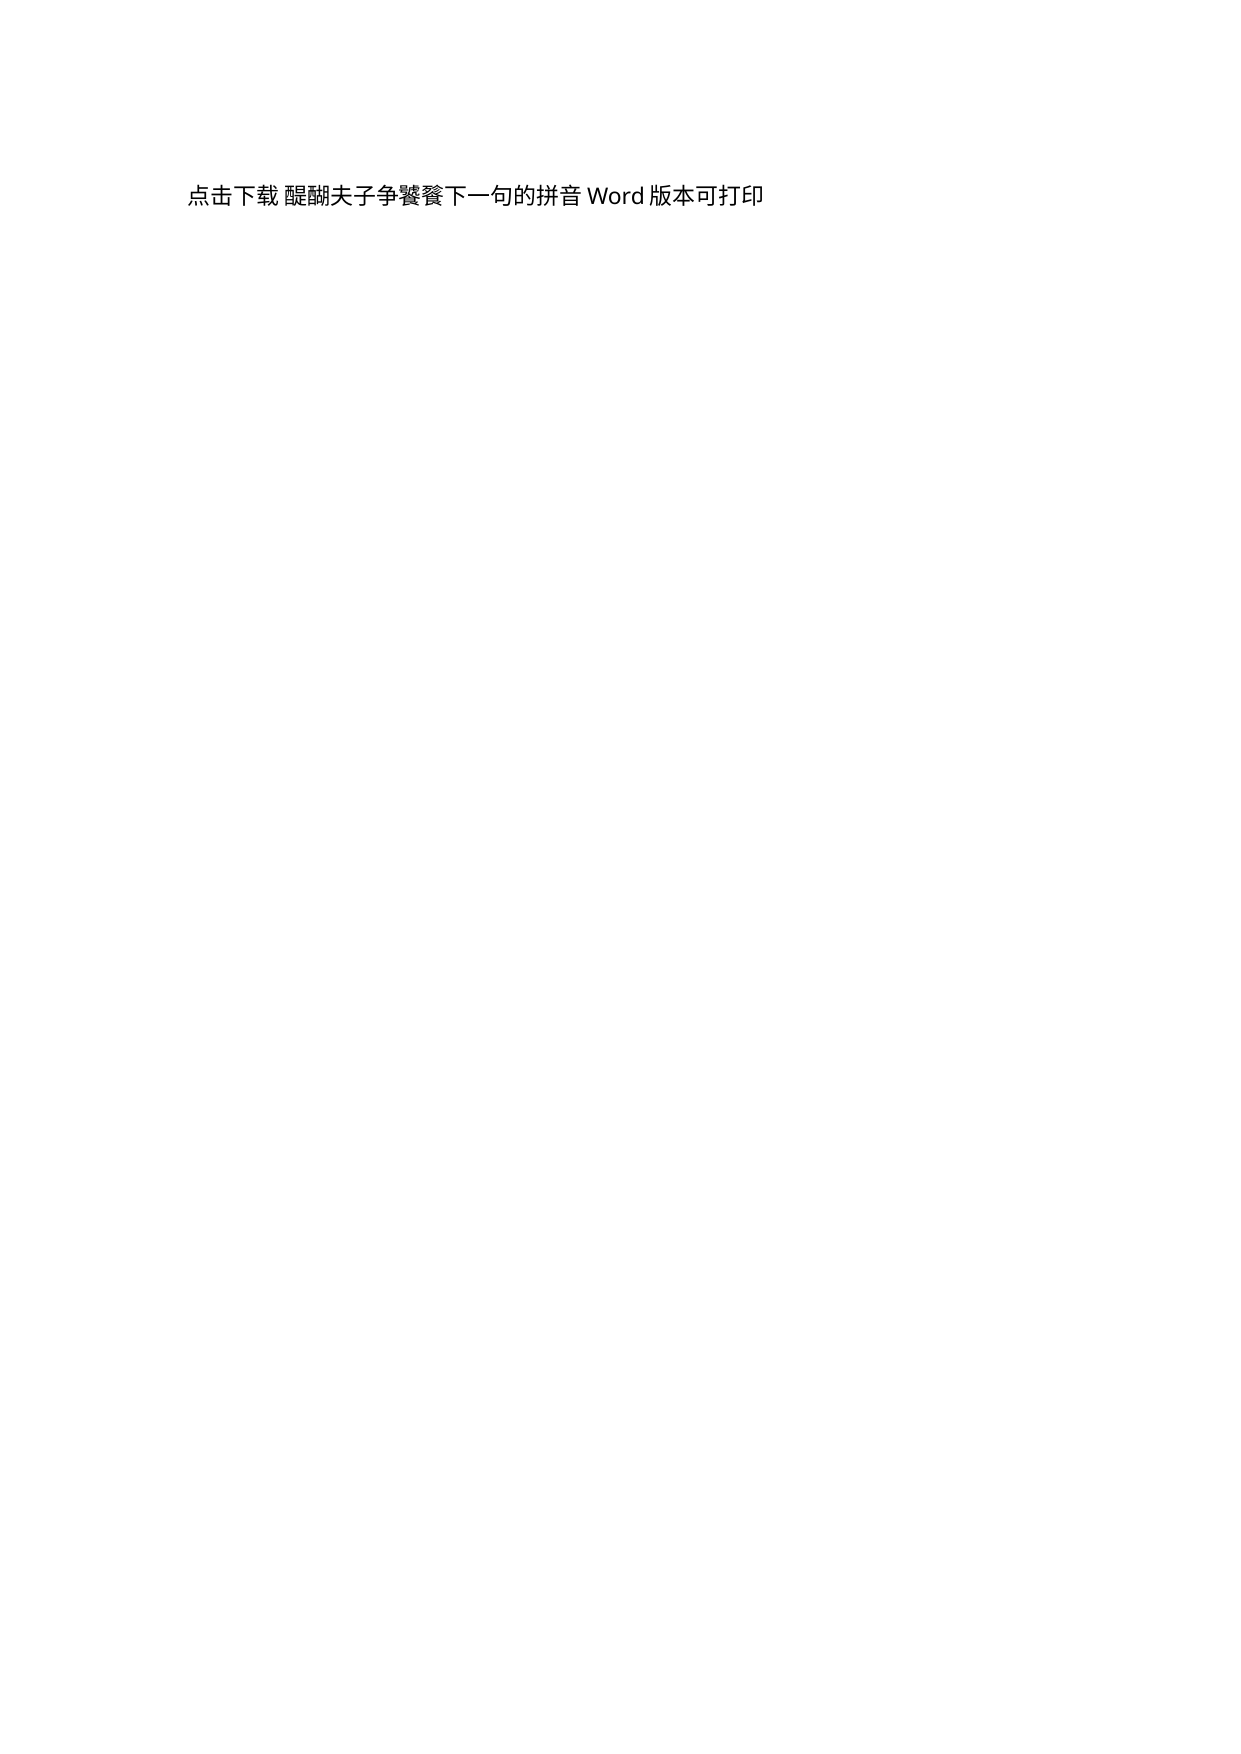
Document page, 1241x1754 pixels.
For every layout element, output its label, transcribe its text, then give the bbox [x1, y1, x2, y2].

text 点击下载 醍醐夫子争饕餮下一句的拼音Word版本可打印 [187, 162, 1053, 227]
